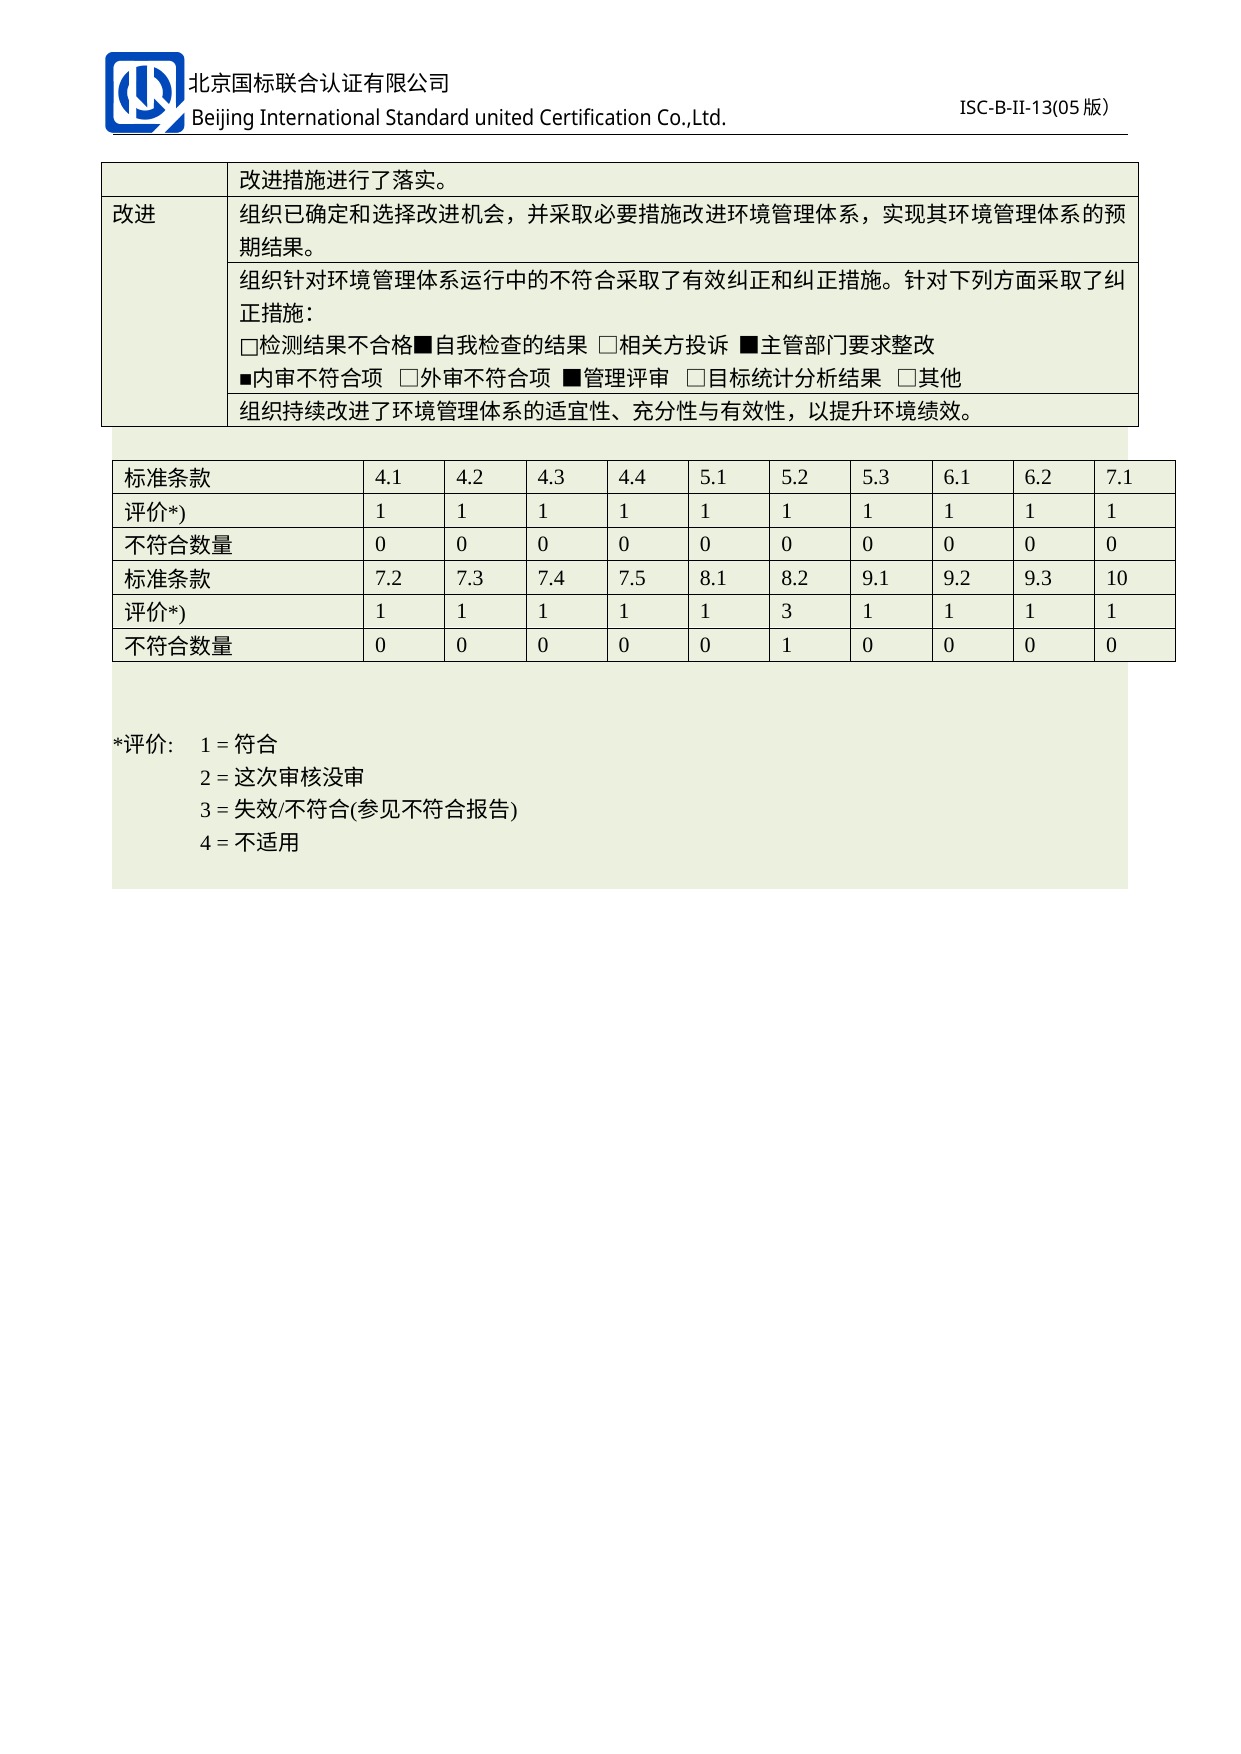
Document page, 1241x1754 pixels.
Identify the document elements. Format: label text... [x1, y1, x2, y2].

text 3 = 失效/不符合(参见不符合报告) [112, 792, 1128, 824]
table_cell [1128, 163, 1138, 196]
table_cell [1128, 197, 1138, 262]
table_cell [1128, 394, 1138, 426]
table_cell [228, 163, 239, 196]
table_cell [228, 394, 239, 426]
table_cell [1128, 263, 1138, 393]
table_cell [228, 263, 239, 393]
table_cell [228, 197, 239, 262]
table_cell 改进 [102, 197, 227, 426]
text *评价: 1 = 符合 [112, 727, 1128, 759]
picture [105, 52, 185, 133]
text 2 = 这次审核没审 [112, 759, 1128, 792]
text 4 = 不适用 [112, 824, 1128, 857]
